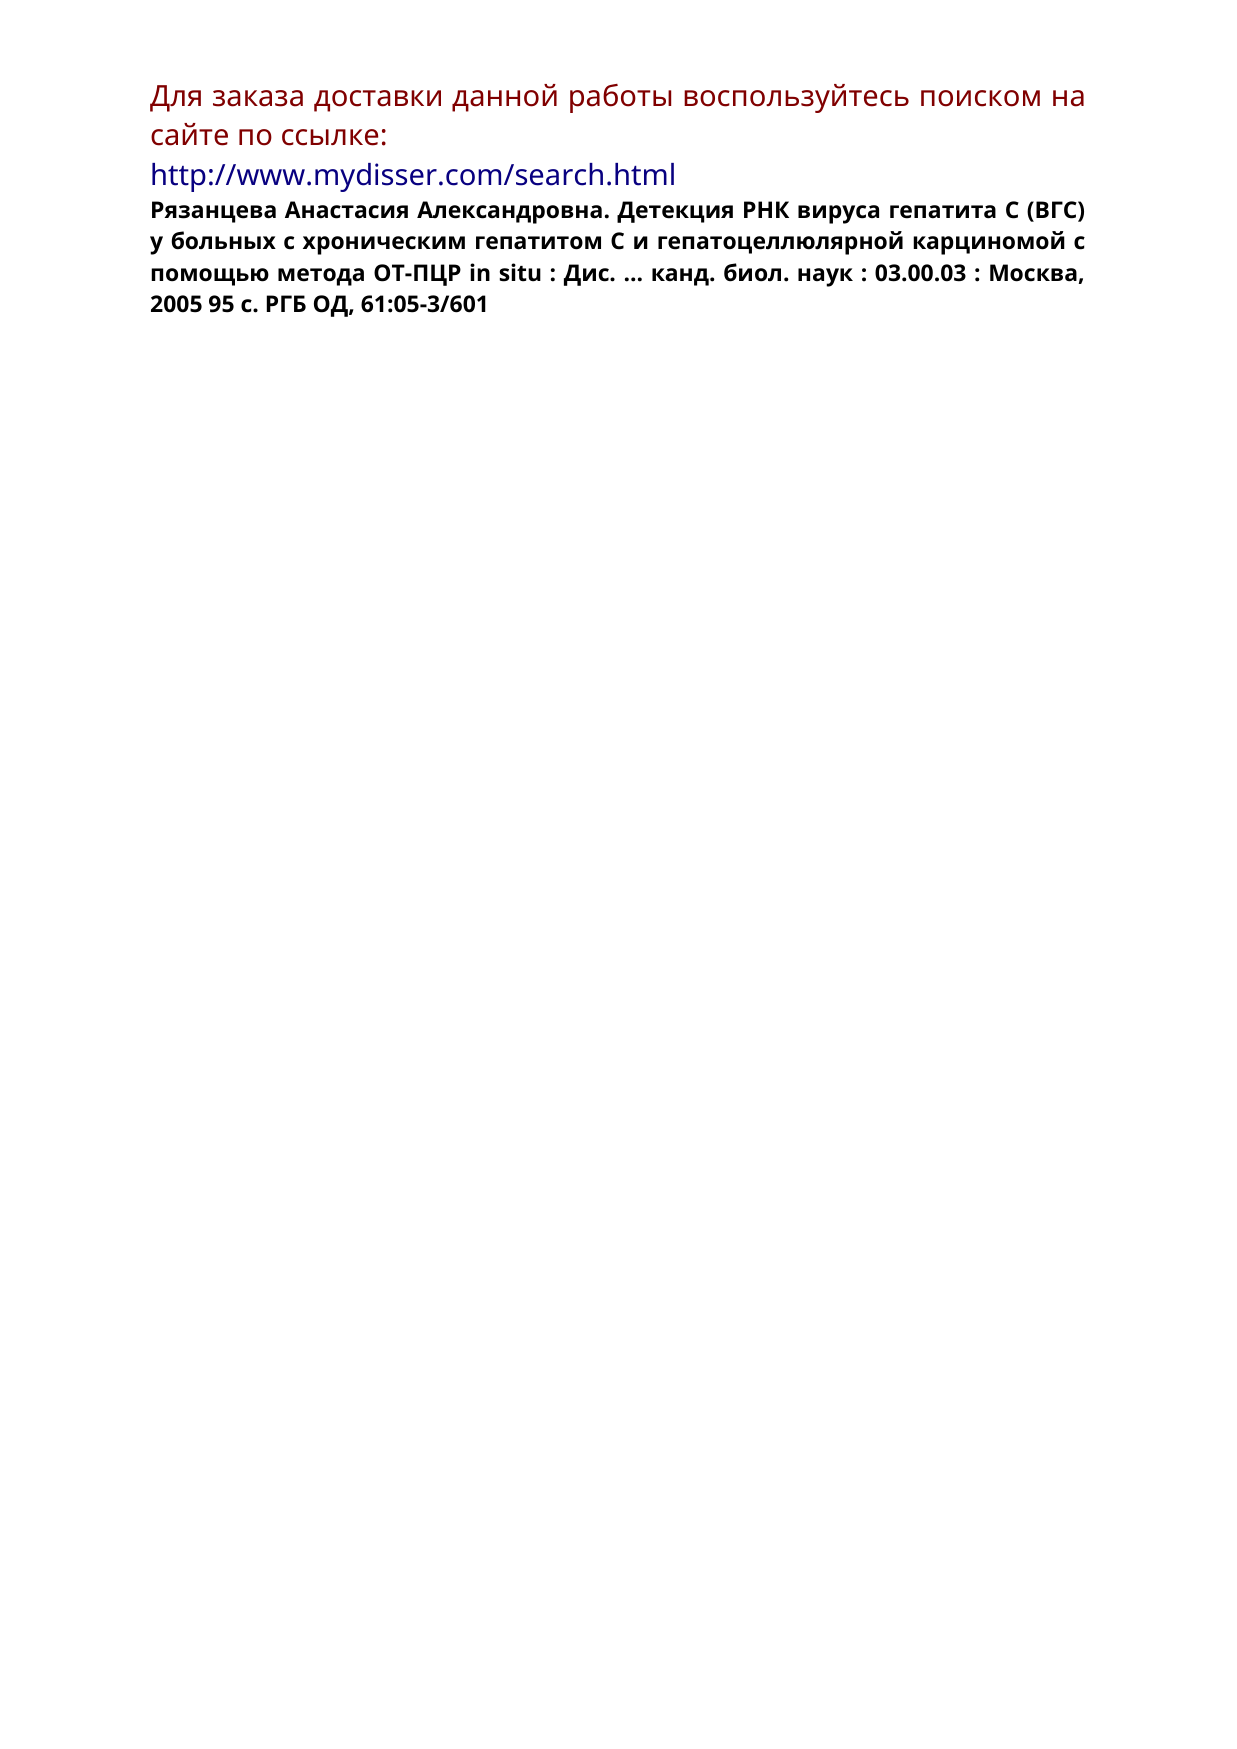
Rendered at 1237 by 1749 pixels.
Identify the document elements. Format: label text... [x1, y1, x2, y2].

text Рязанцева Анастасия Александровна. Детекция РНК вируса гепатита С (ВГС) у больных с хроническим гепатитом С и гепатоцеллюлярной карциномой с помощью метода ОТ-ПЦР in situ : Дис. ... канд. биол. наук : 03.00.03 : Москва, 2005 95 c. РГБ ОД, 61:05-3/601 [150, 194, 1086, 319]
